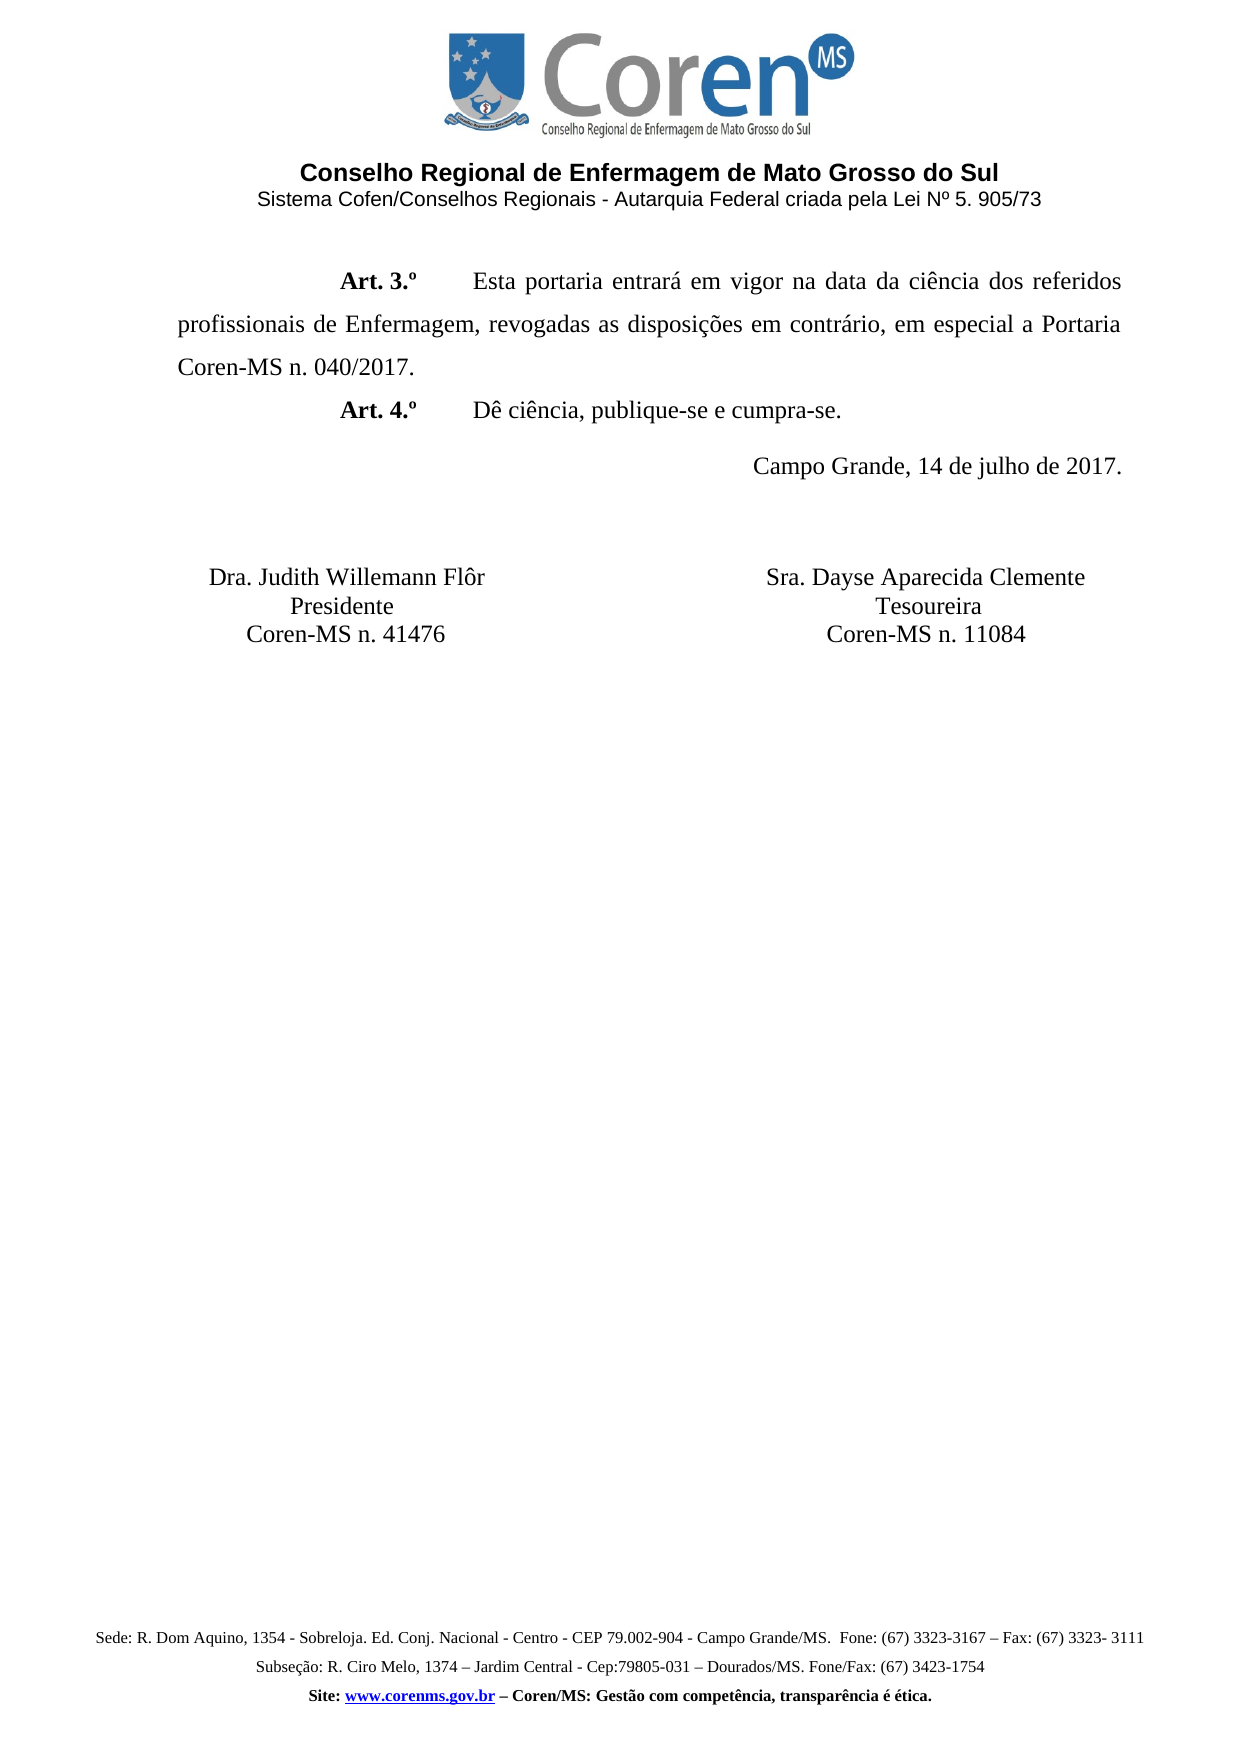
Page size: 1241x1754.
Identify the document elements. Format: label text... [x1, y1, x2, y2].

list Dê ciência, publique-se e cumpra-se. [177, 395, 1122, 424]
list Esta portaria entrará em vigor na data da ciência dos referidos profissionais de Enfermagem, revogadas as disposições em contrário, em especial a Portaria Coren-MS n. 040/2017. [177, 266, 1122, 381]
text Dra. Judith Willemann Flôr Sra. Dayse Aparecida Clemente [177, 562, 1122, 591]
picture [442, 29, 857, 142]
list Campo Grande, 14 de julho de 2017. [340, 451, 1122, 479]
text Coren-MS n. 41476 Coren-MS n. 11084 [177, 619, 1122, 648]
text Presidente Tesoureira [177, 591, 1122, 619]
